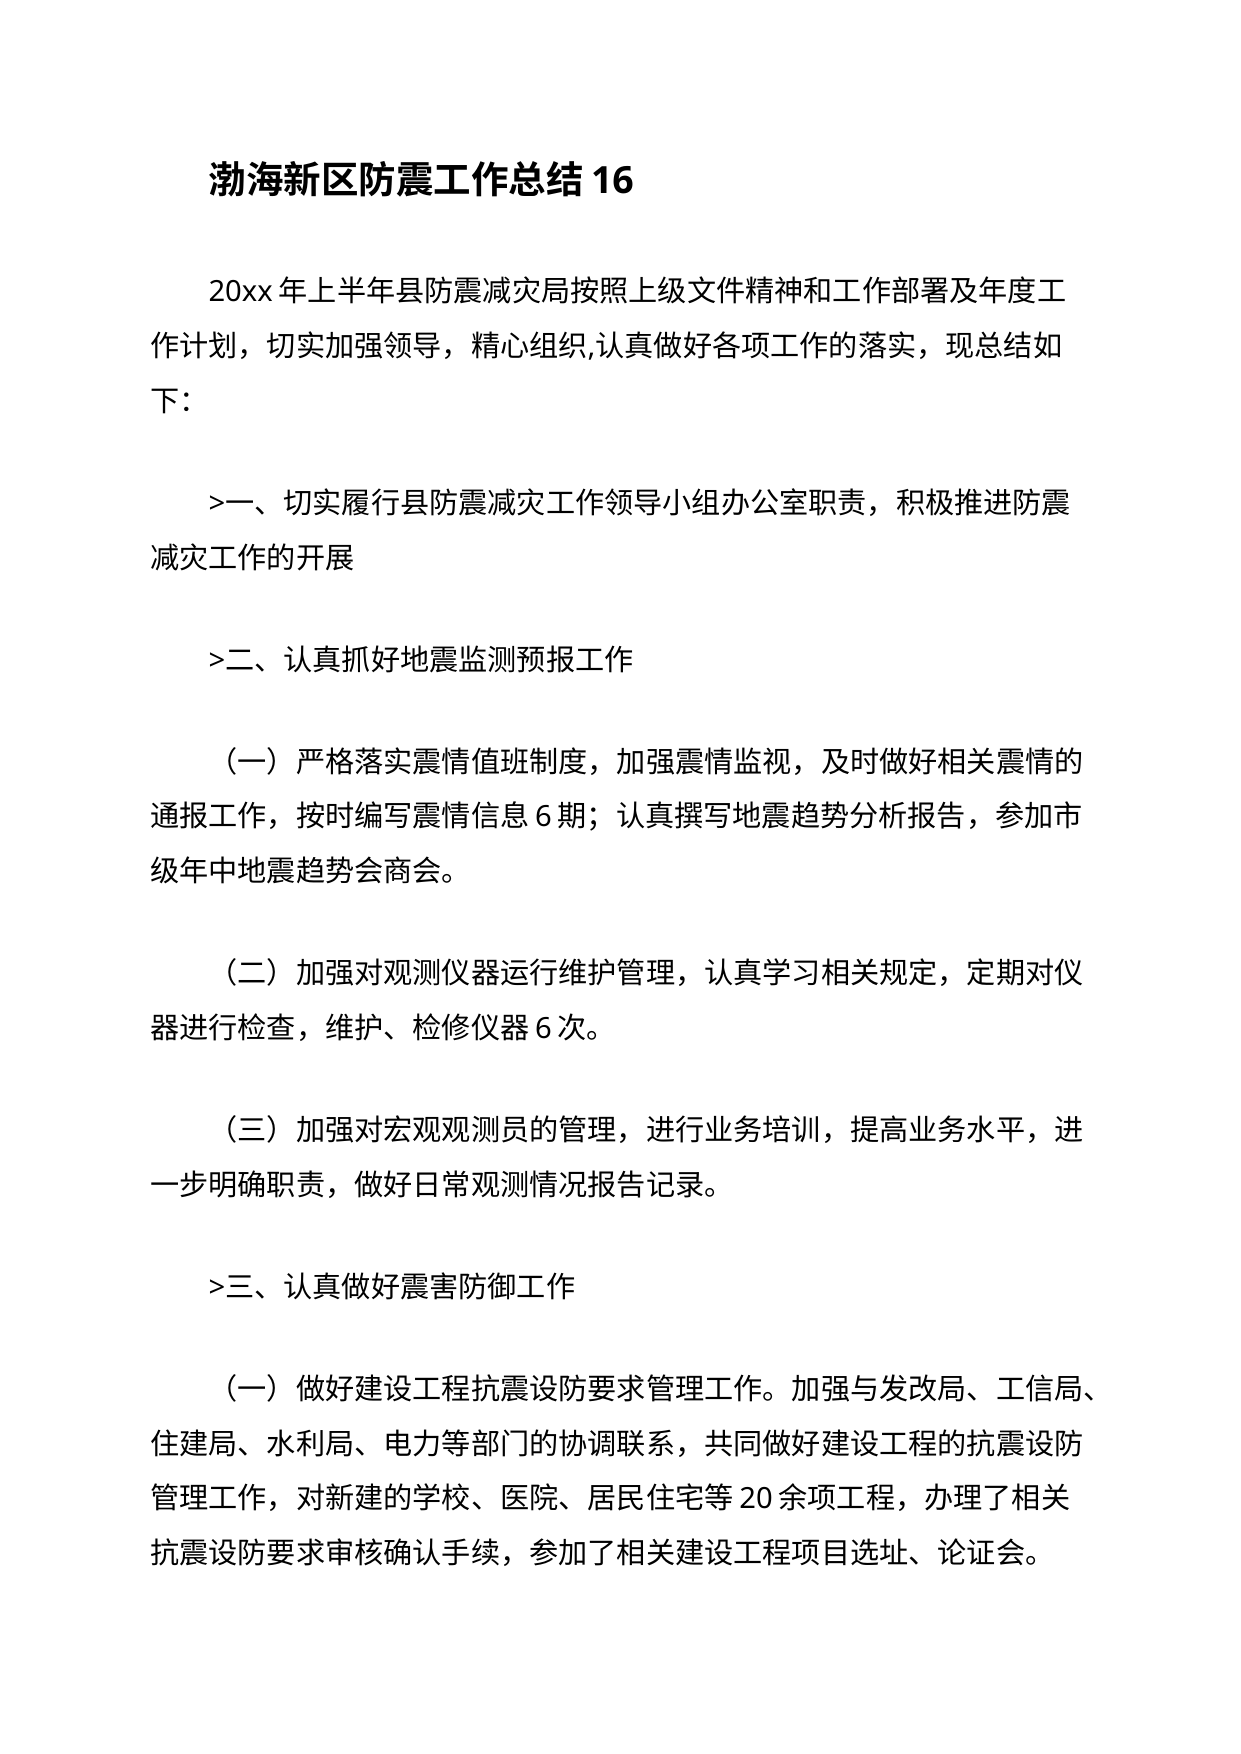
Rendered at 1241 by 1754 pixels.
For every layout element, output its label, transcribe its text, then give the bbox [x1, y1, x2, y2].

text 20xx年上半年县防震减灾局按照上级文件精神和工作部署及年度工作计划，切实加强领导，精心组织,认真做好各项工作的落实，现总结如下： [150, 268, 1090, 420]
text （三）加强对宏观观测员的管理，进行业务培训，提高业务水平，进一步明确职责，做好日常观测情况报告记录。 [150, 1107, 1090, 1204]
text >三、认真做好震害防御工作 [150, 1263, 1090, 1306]
text （二）加强对观测仪器运行维护管理，认真学习相关规定，定期对仪器进行检查，维护、检修仪器6次。 [150, 950, 1090, 1047]
text （一）做好建设工程抗震设防要求管理工作。加强与发改局、工信局、住建局、水利局、电力等部门的协调联系，共同做好建设工程的抗震设防管理工作，对新建的学校、医院、居民住宅等20余项工程，办理了相关抗震设防要求审核确认手续，参加了相关建设工程项目选址、论证会。 [150, 1365, 1090, 1572]
text >一、切实履行县防震减灾工作领导小组办公室职责，积极推进防震减灾工作的开展 [150, 479, 1090, 577]
text （一）严格落实震情值班制度，加强震情监视，及时做好相关震情的通报工作，按时编写震情信息6期；认真撰写地震趋势分析报告，参加市级年中地震趋势会商会。 [150, 738, 1090, 890]
text >二、认真抓好地震监测预报工作 [150, 636, 1090, 678]
text 渤海新区防震工作总结16 [150, 150, 1090, 204]
